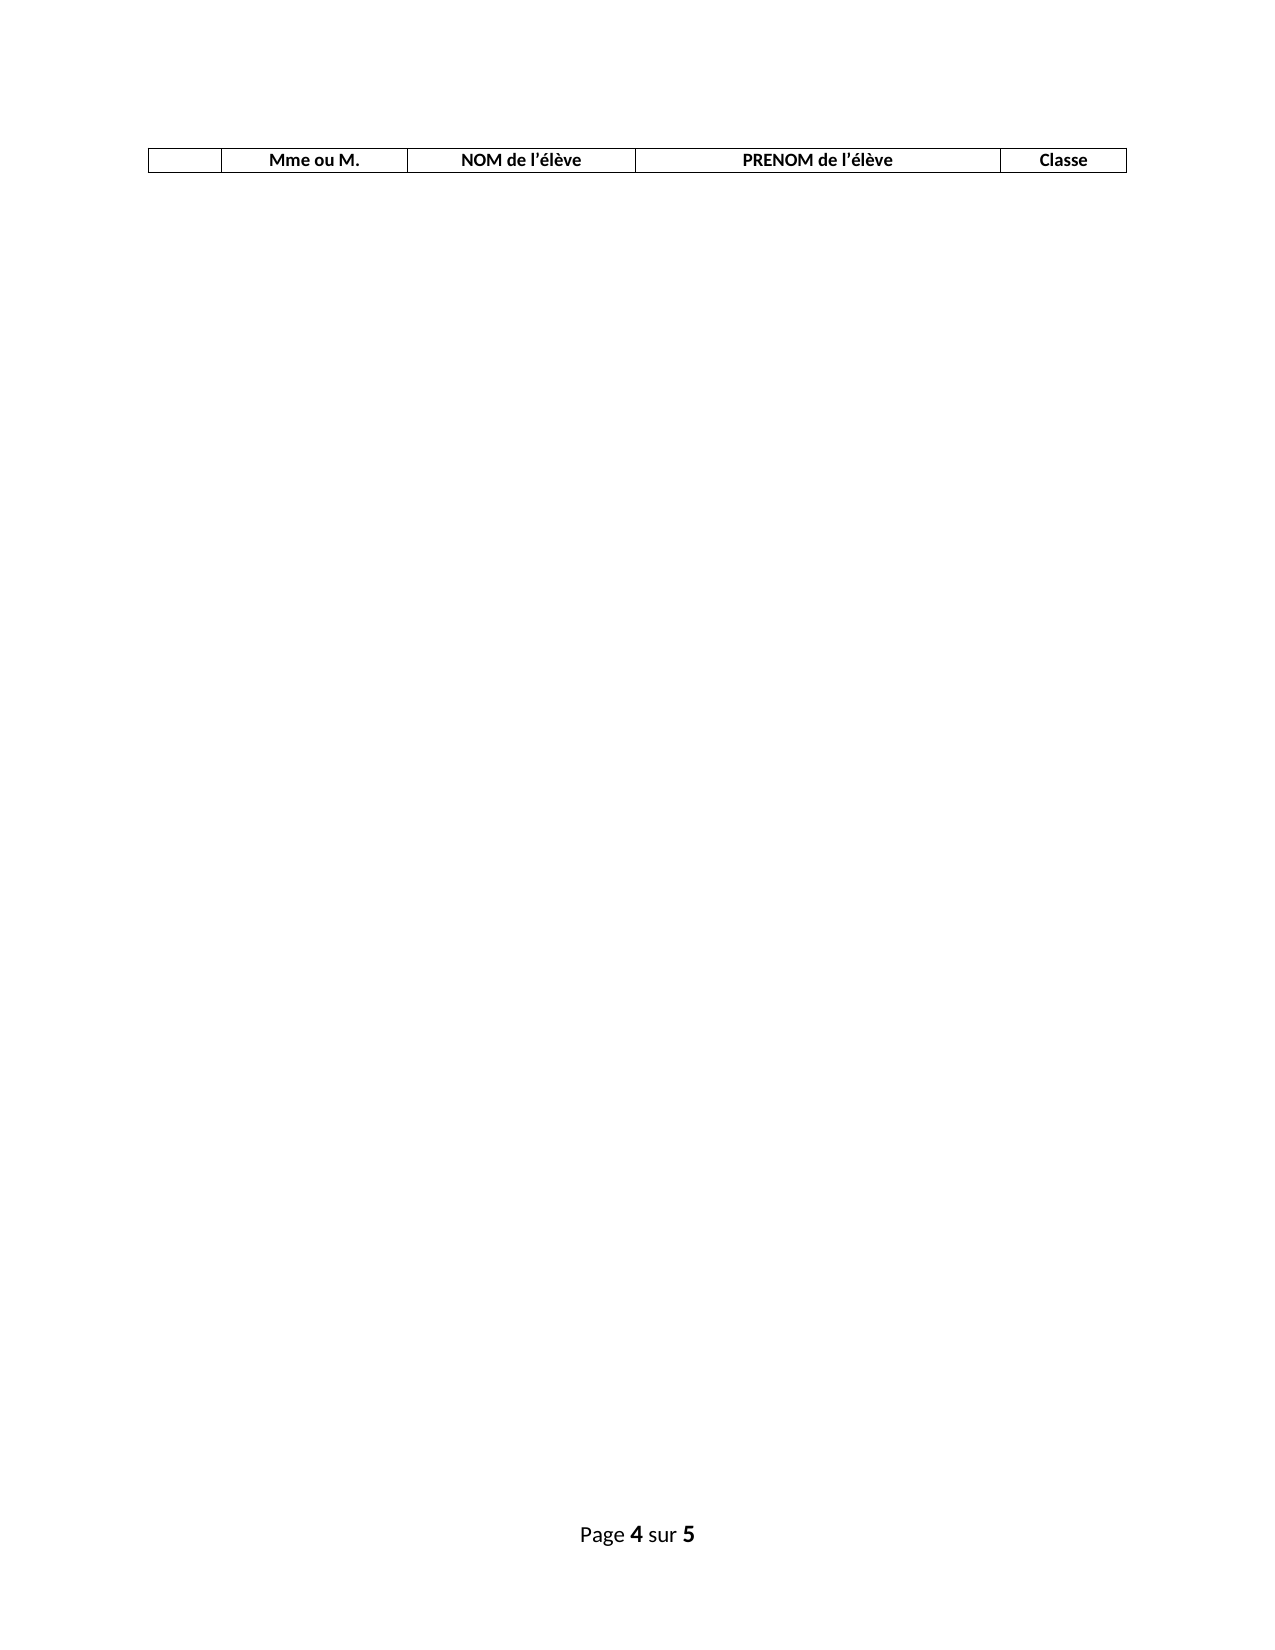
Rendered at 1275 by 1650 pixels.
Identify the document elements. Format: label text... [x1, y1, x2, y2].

table_header [149, 149, 221, 172]
table_header Mme ou M. [222, 149, 407, 172]
table_header NOM de l’élève [408, 149, 635, 172]
table_header PRENOM de l’élève [636, 149, 1000, 172]
table_header Classe [1001, 149, 1126, 172]
